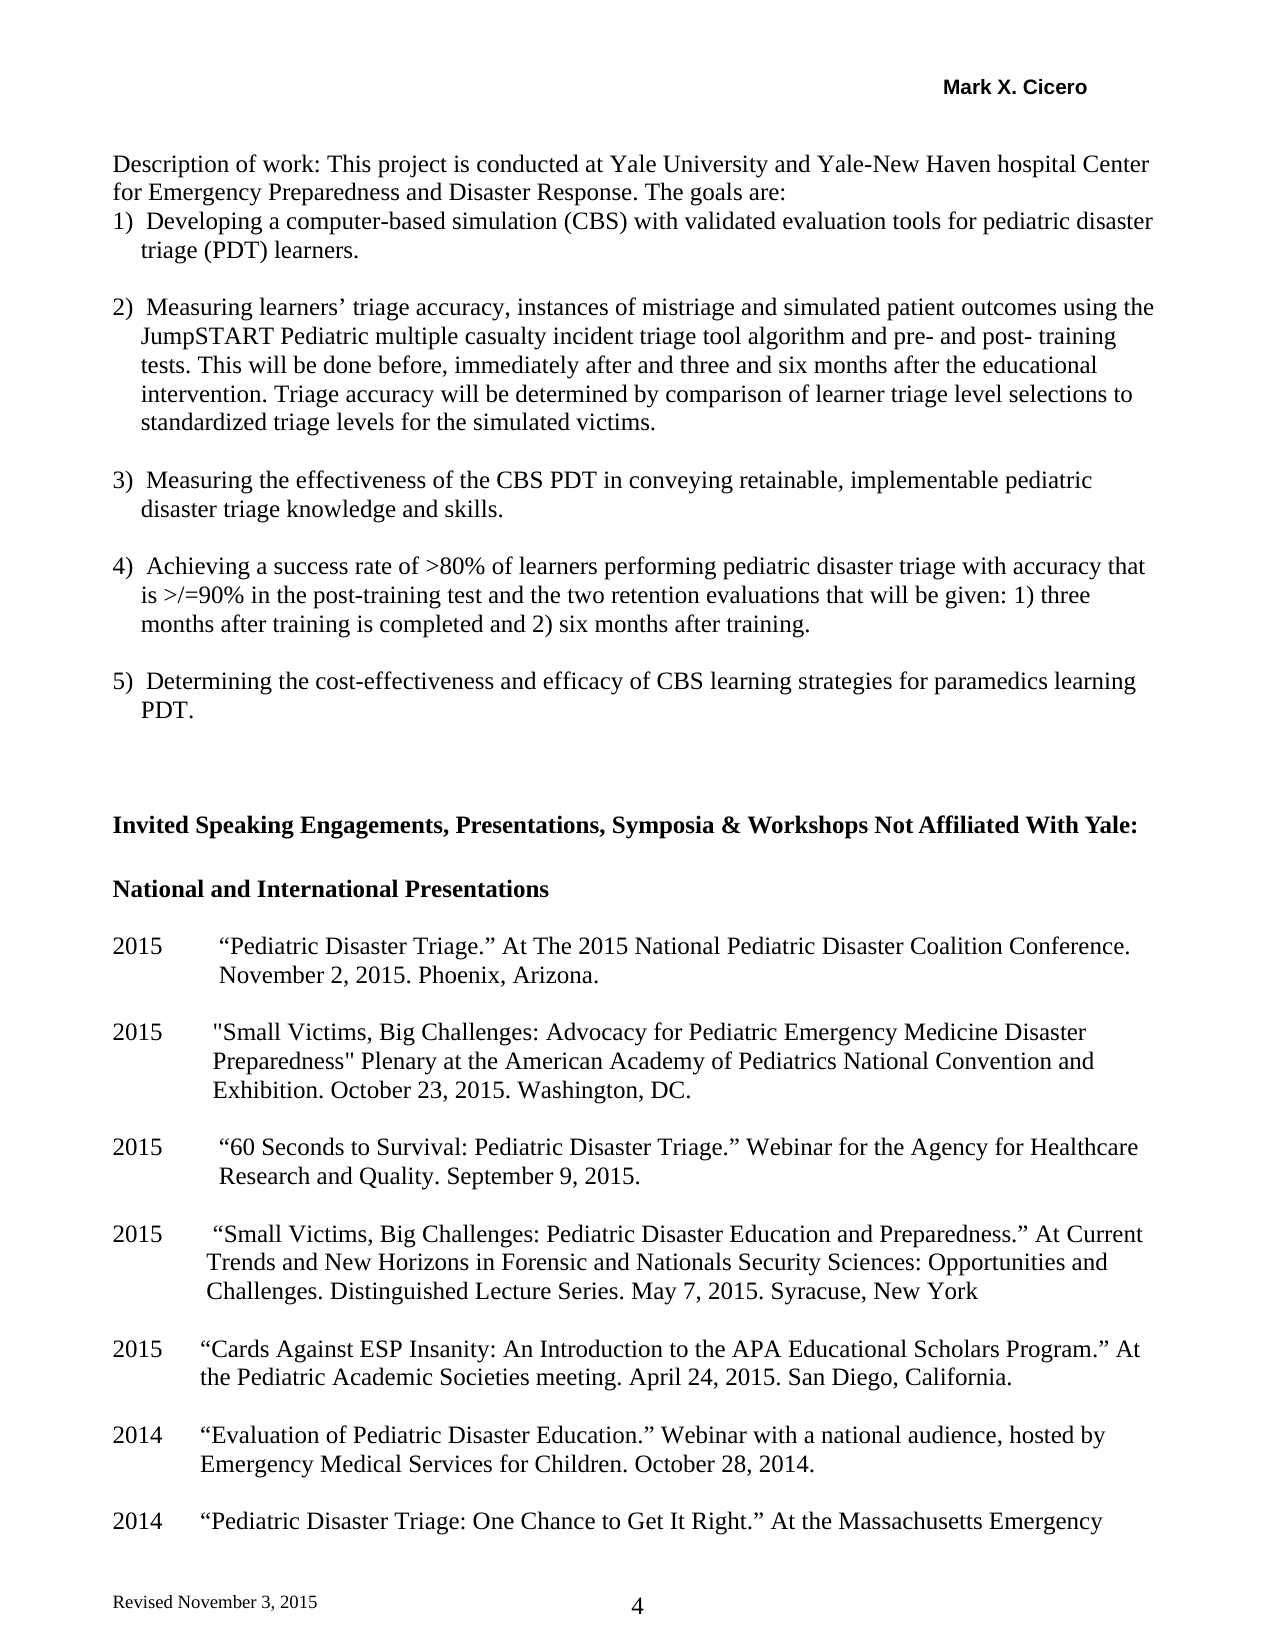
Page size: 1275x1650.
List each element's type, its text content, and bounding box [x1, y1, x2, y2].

text 1) Developing a computer-based simulation (CBS) with validated evaluation tools for pediatric disaster triage (PDT) learners. [112, 206, 1162, 264]
text 5) Determining the cost-effectiveness and efficacy of CBS learning strategies for paramedics learning PDT. [112, 666, 1162, 724]
text 3) Measuring the effectiveness of the CBS PDT in conveying retainable, implementable pediatric disaster triage knowledge and skills. [112, 465, 1162, 522]
text 2015 "Small Victims, Big Challenges: Advocacy for Pediatric Emergency Medicine Disaster [112, 1017, 1162, 1046]
text Trends and New Horizons in Forensic and Nationals Security Sciences: Opportunities and [112, 1247, 1162, 1276]
text Emergency Medical Services for Children. October 28, 2014. [112, 1449, 1162, 1477]
text 2014 “Pediatric Disaster Triage: One Chance to Get It Right.” At the Massachusetts Emergency [112, 1506, 1162, 1535]
text 2015 “Pediatric Disaster Triage.” At The 2015 National Pediatric Disaster Coalition Conference. [112, 931, 1162, 960]
text 2015 “Small Victims, Big Challenges: Pediatric Disaster Education and Preparedness.” At Current [112, 1219, 1162, 1247]
text 2015 “Cards Against ESP Insanity: An Introduction to the APA Educational Scholars Program.” At [112, 1334, 1162, 1362]
text Description of work: This project is conducted at Yale University and Yale-New Haven hospital Center for Emergency Preparedness and Disaster Response. The goals are: [112, 149, 1162, 206]
text National and International Presentations [112, 874, 1162, 902]
subtitle Invited Speaking Engagements, Presentations, Symposia & Workshops Not Affiliated With Yale: [112, 810, 1162, 839]
text November 2, 2015. Phoenix, Arizona. [112, 960, 1162, 989]
text 4) Achieving a success rate of >80% of learners performing pediatric disaster triage with accuracy that is >/=90% in the post-training test and the two retention evaluations that will be given: 1) three months after training is completed and 2) six months after training. [112, 551, 1162, 637]
text Preparedness" Plenary at the American Academy of Pediatrics National Convention and [112, 1046, 1162, 1075]
text 2014 “Evaluation of Pediatric Disaster Education.” Webinar with a national audience, hosted by [112, 1420, 1162, 1449]
text 2015 “60 Seconds to Survival: Pediatric Disaster Triage.” Webinar for the Agency for Healthcare [112, 1132, 1162, 1161]
text Research and Quality. September 9, 2015. [112, 1161, 1162, 1190]
text the Pediatric Academic Societies meeting. April 24, 2015. San Diego, California. [112, 1362, 1162, 1391]
text Exhibition. October 23, 2015. Washington, DC. [112, 1075, 1162, 1104]
text 2) Measuring learners’ triage accuracy, instances of mistriage and simulated patient outcomes using the JumpSTART Pediatric multiple casualty incident triage tool algorithm and pre- and post- training tests. This will be done before, immediately after and three and six months after the educational intervention. Triage accuracy will be determined by comparison of learner triage level selections to standardized triage levels for the simulated victims. [112, 292, 1162, 436]
text Challenges. Distinguished Lecture Series. May 7, 2015. Syracuse, New York [112, 1276, 1162, 1305]
